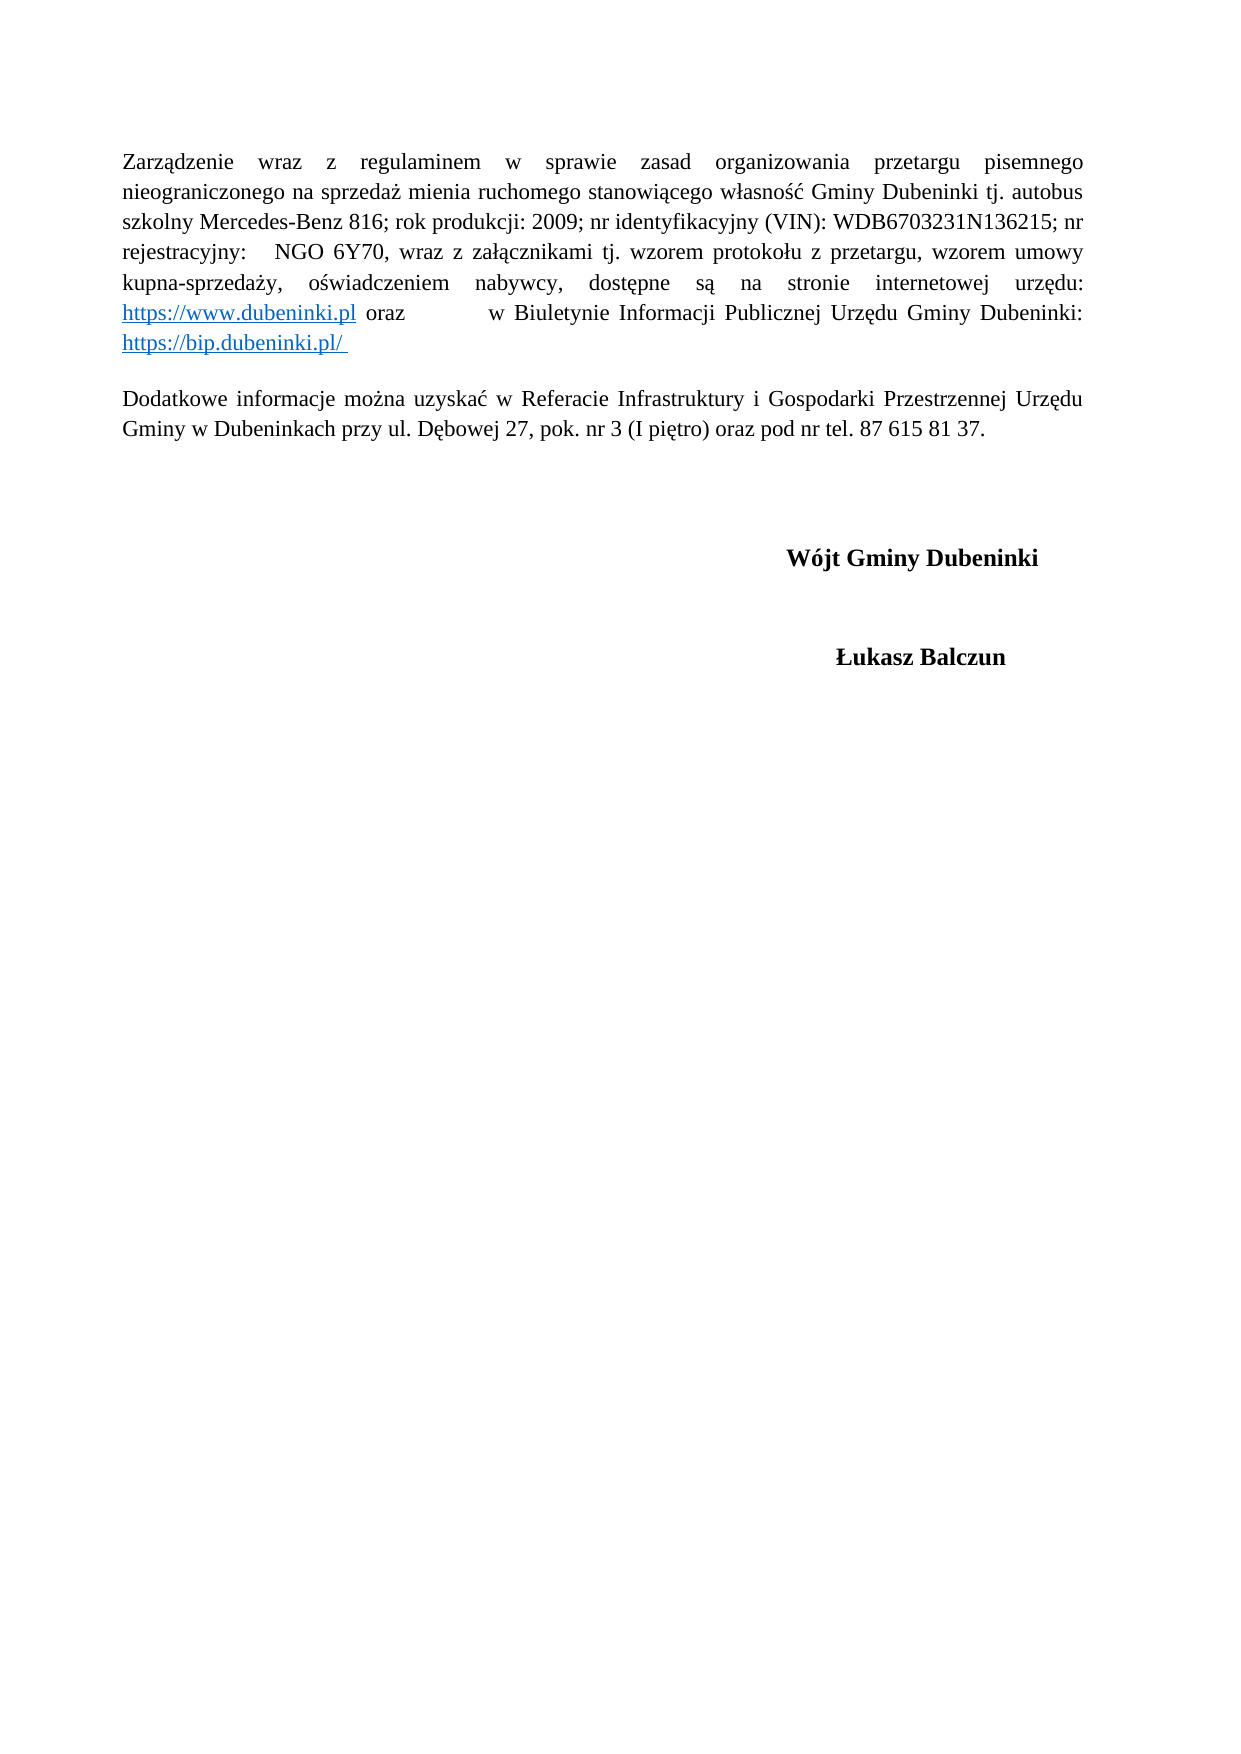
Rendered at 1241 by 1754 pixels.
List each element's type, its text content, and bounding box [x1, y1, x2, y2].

text Dodatkowe informacje można uzyskać w Referacie Infrastruktury i Gospodarki Przestrzennej Urzędu Gminy w Dubeninkach przy ul. Dębowej 27, pok. nr 3 (I piętro) oraz pod nr tel. 87 615 81 37. [122, 385, 1085, 442]
text Łukasz Balczun [122, 642, 1085, 671]
text Wójt Gminy Dubeninki [712, 543, 1085, 572]
text Zarządzenie wraz z regulaminem w sprawie zasad organizowania przetargu pisemnego nieograniczonego na sprzedaż mienia ruchomego stanowiącego własność Gminy Dubeninki tj. autobus szkolny Mercedes-Benz 816; rok produkcji: 2009; nr identyfikacyjny (VIN): WDB6703231N136215; nr rejestracyjny: NGO 6Y70, wraz z załącznikami tj. wzorem protokołu z przetargu, wzorem umowy kupna-sprzedaży, oświadczeniem nabywcy, dostępne są na stronie internetowej urzędu: https://www.dubeninki.pl oraz w Biuletynie Informacji Publicznej Urzędu Gminy Dubeninki: https://bip.dubeninki.pl/ [122, 148, 1085, 355]
